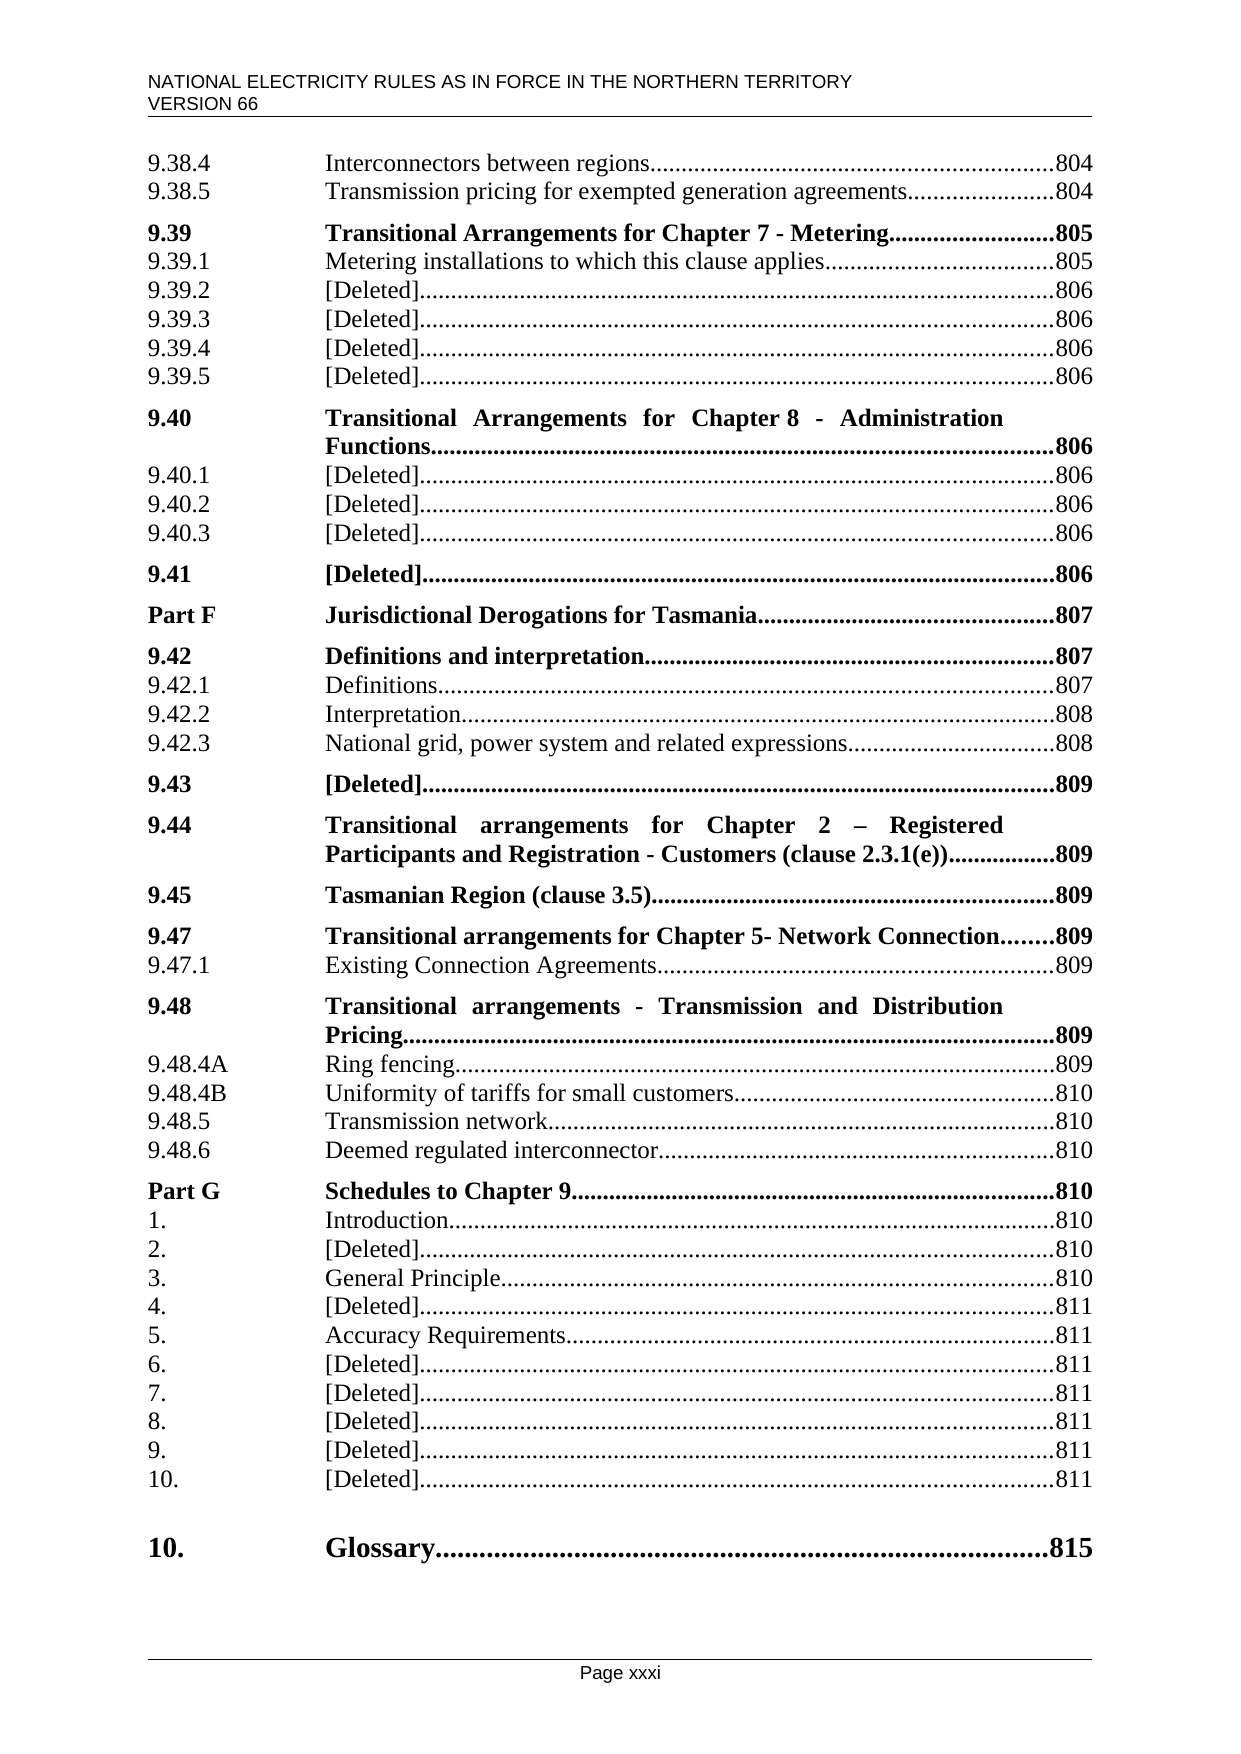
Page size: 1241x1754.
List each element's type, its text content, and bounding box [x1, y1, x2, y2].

text 9.44 Transitional arrangements for Chapter 2 – Registered Participants and Registration - Customers (clause 2.3.1(e)) 809 [148, 810, 1004, 868]
text 9.48.6 Deemed regulated interconnector 810 [148, 1135, 1004, 1164]
text 9.39.5 [Deleted] 806 [148, 361, 1004, 390]
text 9.38.4 Interconnectors between regions 804 [148, 148, 1004, 176]
text 9.40 Transitional Arrangements for Chapter 8 - Administration Functions 806 [148, 403, 1004, 460]
text 9.38.5 Transmission pricing for exempted generation agreements 804 [148, 176, 1004, 205]
text 6. [Deleted] 811 [148, 1349, 1004, 1378]
text 9.42 Definitions and interpretation 807 [148, 641, 1004, 670]
text 9.48.4A Ring fencing 809 [148, 1049, 1004, 1078]
text Part G Schedules to Chapter 9 810 [148, 1176, 1004, 1205]
text 2. [Deleted] 810 [148, 1234, 1004, 1263]
text 9.43 [Deleted] 809 [148, 769, 1004, 798]
text 10. [Deleted] 811 [148, 1464, 1004, 1493]
text 9.41 [Deleted] 806 [148, 559, 1004, 588]
text 9.39 Transitional Arrangements for Chapter 7 - Metering 805 [148, 218, 1004, 246]
text 9.39.2 [Deleted] 806 [148, 275, 1004, 304]
text Part F Jurisdictional Derogations for Tasmania 807 [148, 600, 1004, 629]
text 9.47 Transitional arrangements for Chapter 5- Network Connection 809 [148, 921, 1004, 950]
text 5. Accuracy Requirements 811 [148, 1320, 1004, 1349]
text 9.48.5 Transmission network 810 [148, 1106, 1004, 1135]
text 9. [Deleted] 811 [148, 1435, 1004, 1464]
text 9.40.3 [Deleted] 806 [148, 518, 1004, 546]
text 10. Glossary 815 [148, 1530, 1004, 1564]
text 3. General Principle 810 [148, 1263, 1004, 1291]
text 9.45 Tasmanian Region (clause 3.5) 809 [148, 880, 1004, 909]
text 9.42.1 Definitions 807 [148, 670, 1004, 699]
text 9.39.1 Metering installations to which this clause applies 805 [148, 246, 1004, 275]
text 9.48 Transitional arrangements - Transmission and Distribution Pricing 809 [148, 991, 1004, 1049]
text 4. [Deleted] 811 [148, 1291, 1004, 1320]
text 9.42.2 Interpretation 808 [148, 699, 1004, 728]
text 1. Introduction 810 [148, 1205, 1004, 1234]
text 9.39.4 [Deleted] 806 [148, 333, 1004, 361]
text 8. [Deleted] 811 [148, 1406, 1004, 1435]
text 7. [Deleted] 811 [148, 1378, 1004, 1406]
text 9.48.4B Uniformity of tariffs for small customers 810 [148, 1078, 1004, 1106]
text 9.39.3 [Deleted] 806 [148, 304, 1004, 333]
text 9.47.1 Existing Connection Agreements 809 [148, 950, 1004, 979]
text 9.42.3 National grid, power system and related expressions 808 [148, 728, 1004, 756]
text 9.40.2 [Deleted] 806 [148, 489, 1004, 518]
text 9.40.1 [Deleted] 806 [148, 460, 1004, 489]
